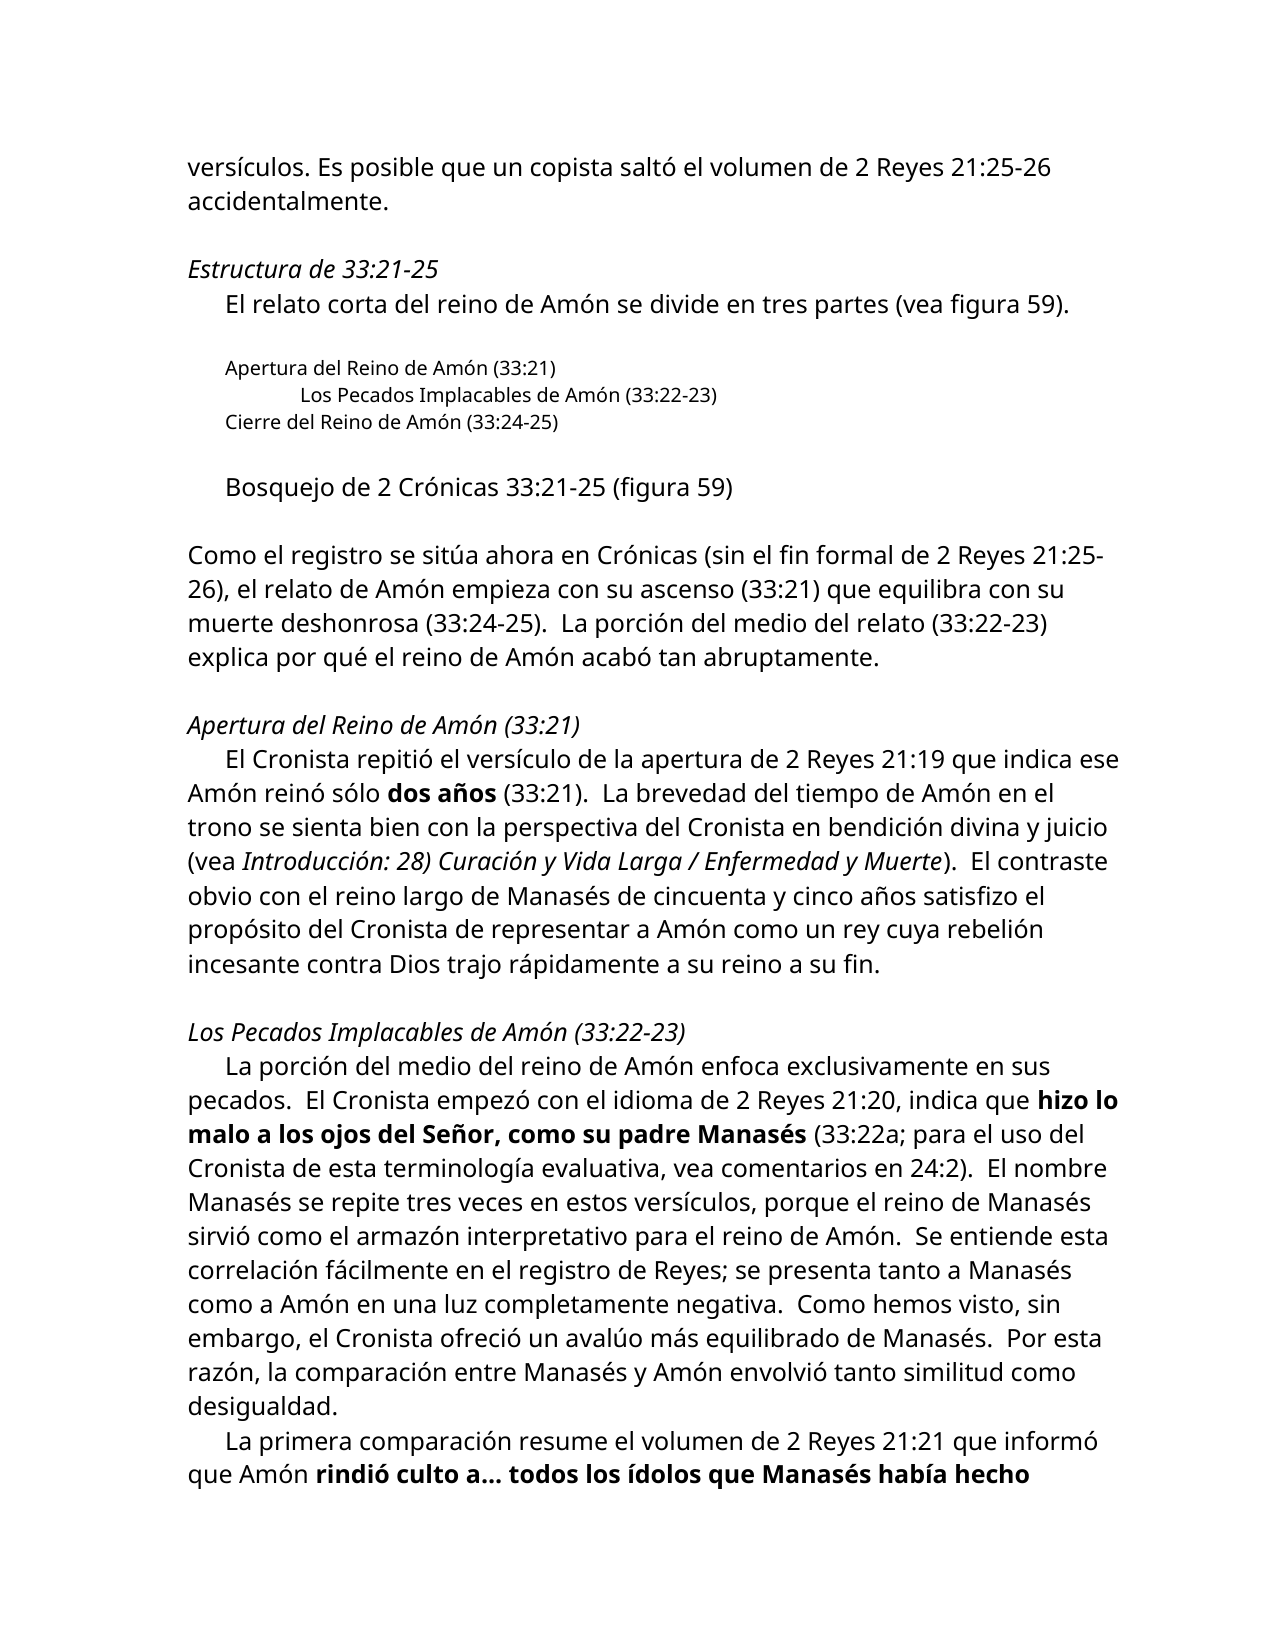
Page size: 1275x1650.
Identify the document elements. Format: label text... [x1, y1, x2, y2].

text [187, 1423, 1125, 1491]
text Los Pecados Implacables de Amón (33:22-23) [187, 1014, 1125, 1048]
text Como el registro se sitúa ahora en Crónicas (sin el fin formal de 2 Reyes 21:25-26), el relato de Amón empieza con su ascenso (33:21) que equilibra con su muerte deshonrosa (33:24-25). La porción del medio del relato (33:22-23) explica por qué el reino de Amón acabó tan abruptamente. [187, 537, 1125, 674]
text Los Pecados Implacables de Amón (33:22-23) [187, 381, 1125, 408]
text Apertura del Reino de Amón (33:21) [187, 354, 1125, 381]
text Apertura del Reino de Amón (33:21) [187, 708, 1125, 742]
text El relato corta del reino de Amón se divide en tres partes (vea figura 59). [187, 286, 1125, 320]
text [187, 150, 1125, 218]
text La porción del medio del reino de Amón enfoca exclusivamente en sus pecados. El Cronista empezó con el idioma de 2 Reyes 21:20, indica que hizo lo malo a los ojos del Señor, como su padre Manasés (33:22a; para el uso del Cronista de esta terminología evaluativa, vea comentarios en 24:2). El nombre Manasés se repite tres veces en estos versículos, porque el reino de Manasés sirvió como el armazón interpretativo para el reino de Amón. Se entiende esta correlación fácilmente en el registro de Reyes; se presenta tanto a Manasés como a Amón en una luz completamente negativa. Como hemos visto, sin embargo, el Cronista ofreció un avalúo más equilibrado de Manasés. Por esta razón, la comparación entre Manasés y Amón envolvió tanto similitud como desigualdad. [187, 1048, 1125, 1423]
text Bosquejo de 2 Crónicas 33:21-25 (figura 59) [187, 469, 1125, 503]
text El Cronista repitió el versículo de la apertura de 2 Reyes 21:19 que indica ese Amón reinó sólo dos años (33:21). La brevedad del tiempo de Amón en el trono se sienta bien con la perspectiva del Cronista en bendición divina y juicio (vea Introducción: 28) Curación y Vida Larga / Enfermedad y Muerte). El contraste obvio con el reino largo de Manasés de cincuenta y cinco años satisfizo el propósito del Cronista de representar a Amón como un rey cuya rebelión incesante contra Dios trajo rápidamente a su reino a su fin. [187, 742, 1125, 980]
text Cierre del Reino de Amón (33:24-25) [187, 408, 1125, 435]
text Estructura de 33:21-25 [187, 252, 1125, 286]
